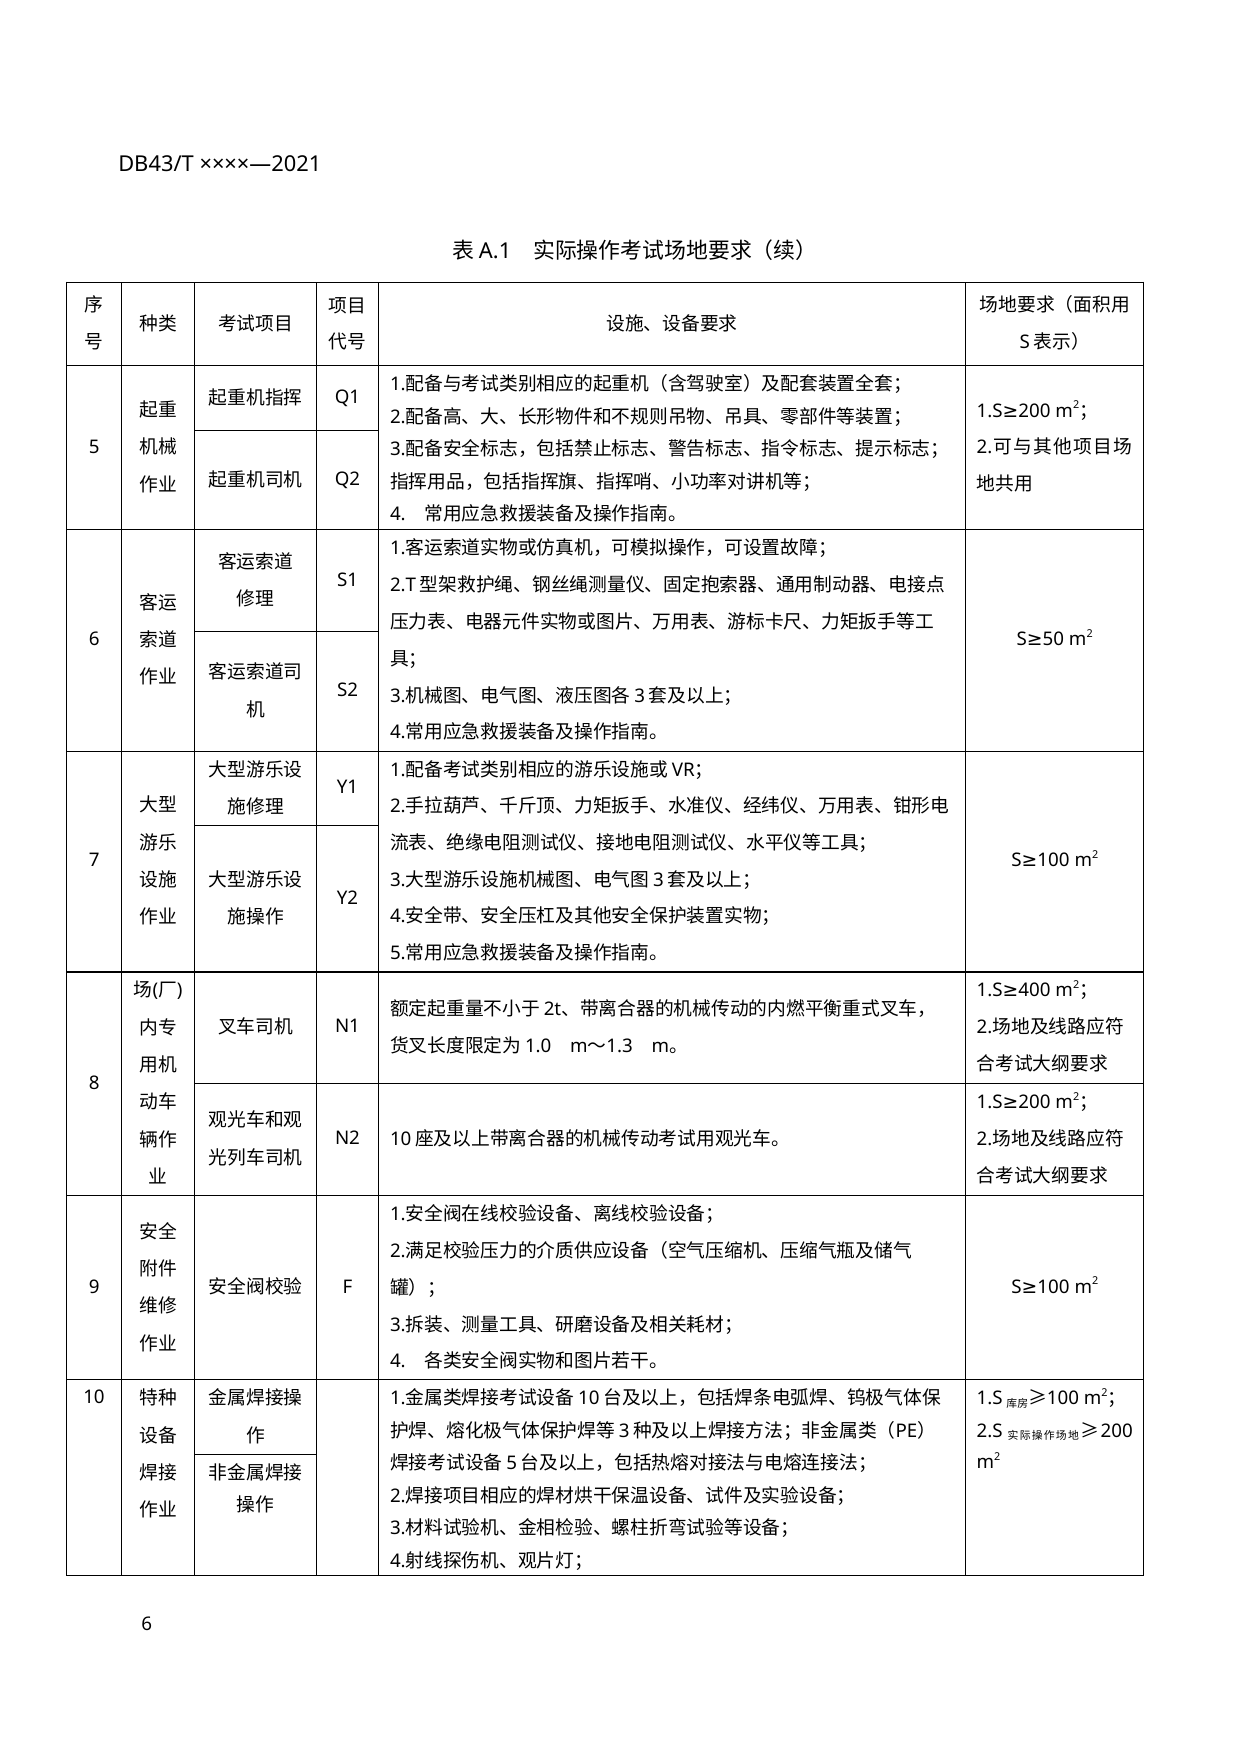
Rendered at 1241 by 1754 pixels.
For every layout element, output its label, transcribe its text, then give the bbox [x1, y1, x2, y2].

table_cell 大型游乐设施修理 [195, 752, 316, 825]
table_cell Y1 [317, 752, 378, 825]
table_cell 7 [67, 752, 121, 971]
table_cell S≥50 m2 [966, 530, 1143, 751]
table_cell Q1 [317, 366, 378, 429]
table_cell S≥100 m2 [966, 1196, 1143, 1379]
table_cell 大型游乐设施作业 [122, 752, 194, 971]
table_cell 起重机械作业 [122, 366, 194, 529]
table_cell 起重机司机 [195, 431, 316, 529]
table_cell 大型游乐设施操作 [195, 826, 316, 971]
table_cell 6 [67, 530, 121, 751]
table_cell 叉车司机 [195, 973, 316, 1082]
table_cell 起重机指挥 [195, 366, 316, 429]
table_cell 1.配备与考试类别相应的起重机（含驾驶室）及配套装置全套； 2.配备高、大、长形物件和不规则吊物、吊具、零部件等装置； 3.配备安全标志，包括禁止标志、警告标志、指令标志、提示标志；指挥用品，包括指挥旗、指挥哨、小功率对讲机等； 4. 常用应急救援装备及操作指南。 [379, 366, 965, 529]
table_cell 1.S≥400 m2； 2.场地及线路应符合考试大纲要求 [966, 973, 1143, 1082]
table_cell 安全阀校验 [195, 1196, 316, 1379]
table_cell Q2 [317, 431, 378, 529]
table_cell Y2 [317, 826, 378, 971]
table_header 种类 [122, 283, 194, 365]
table_cell 场(厂)内专用机动车辆作业 [122, 973, 194, 1195]
table_cell S1 [317, 530, 378, 631]
table_cell 1.安全阀在线校验设备、离线校验设备； 2.满足校验压力的介质供应设备（空气压缩机、压缩气瓶及储气罐）； 3.拆装、测量工具、研磨设备及相关耗材； 4. 各类安全阀实物和图片若干。 [379, 1196, 965, 1379]
table_cell S2 [317, 632, 378, 751]
table_cell 1.配备考试类别相应的游乐设施或VR； 2.手拉葫芦、千斤顶、力矩扳手、水准仪、经纬仪、万用表、钳形电流表、绝缘电阻测试仪、接地电阻测试仪、水平仪等工具； 3.大型游乐设施机械图、电气图3套及以上； 4.安全带、安全压杠及其他安全保护装置实物； 5.常用应急救援装备及操作指南。 [379, 752, 965, 971]
table_cell 1.S≥200 m2； 2.可与其他项目场地共用 [966, 366, 1143, 529]
table_cell 安全附件维修作业 [122, 1196, 194, 1379]
table_cell 5 [67, 366, 121, 529]
table_cell 非金属焊接操作 [195, 1455, 316, 1575]
table_header 场地要求（面积用S表示） [966, 283, 1143, 365]
table_header 考试项目 [195, 283, 316, 365]
table_cell 特种设备焊接作业 [122, 1380, 194, 1575]
table_cell F [317, 1196, 378, 1379]
table_cell 1.客运索道实物或仿真机，可模拟操作，可设置故障； 2.T型架救护绳、钢丝绳测量仪、固定抱索器、通用制动器、电接点压力表、电器元件实物或图片、万用表、游标卡尺、力矩扳手等工具； 3.机械图、电气图、液压图各3套及以上； 4.常用应急救援装备及操作指南。 [379, 530, 965, 751]
table_cell S≥100 m2 [966, 752, 1143, 971]
table_cell 8 [67, 973, 121, 1195]
table_header 项目 代号 [317, 283, 378, 365]
table_cell 1.S库房≥100 m2； 2.S实际操作场地≥200 m2 [966, 1380, 1143, 1575]
table_cell 1.S≥200 m2； 2.场地及线路应符合考试大纲要求 [966, 1084, 1143, 1195]
table_cell N1 [317, 973, 378, 1082]
table_cell 金属焊接操作 [195, 1380, 316, 1454]
table_header 序号 [67, 283, 121, 365]
table_cell 额定起重量不小于2t、带离合器的机械传动的内燃平衡重式叉车，货叉长度限定为1.0 m～1.3 m。 [379, 973, 965, 1082]
table_cell 客运索道司机 [195, 632, 316, 751]
table_cell 9 [67, 1196, 121, 1379]
table_cell [317, 1380, 378, 1575]
table_header 设施、设备要求 [379, 283, 965, 365]
table_cell 10座及以上带离合器的机械传动考试用观光车。 [379, 1084, 965, 1195]
table_cell 观光车和观光列车司机 [195, 1084, 316, 1195]
table_cell N2 [317, 1084, 378, 1195]
table_cell 10 [67, 1380, 121, 1575]
table_cell 1.金属类焊接考试设备10台及以上，包括焊条电弧焊、钨极气体保护焊、熔化极气体保护焊等3种及以上焊接方法；非金属类（PE）焊接考试设备5台及以上，包括热熔对接法与电熔连接法； 2.焊接项目相应的焊材烘干保温设备、试件及实验设备； 3.材料试验机、金相检验、螺柱折弯试验等设备； 4.射线探伤机、观片灯； 5.满足要求的焊材、工具库房及射线曝光室。 [379, 1380, 965, 1575]
table_cell 客运索道 修理 [195, 530, 316, 631]
list 表A.1 实际操作考试场地要求（续） [177, 233, 1092, 265]
table_cell 客运索道作业 [122, 530, 194, 751]
